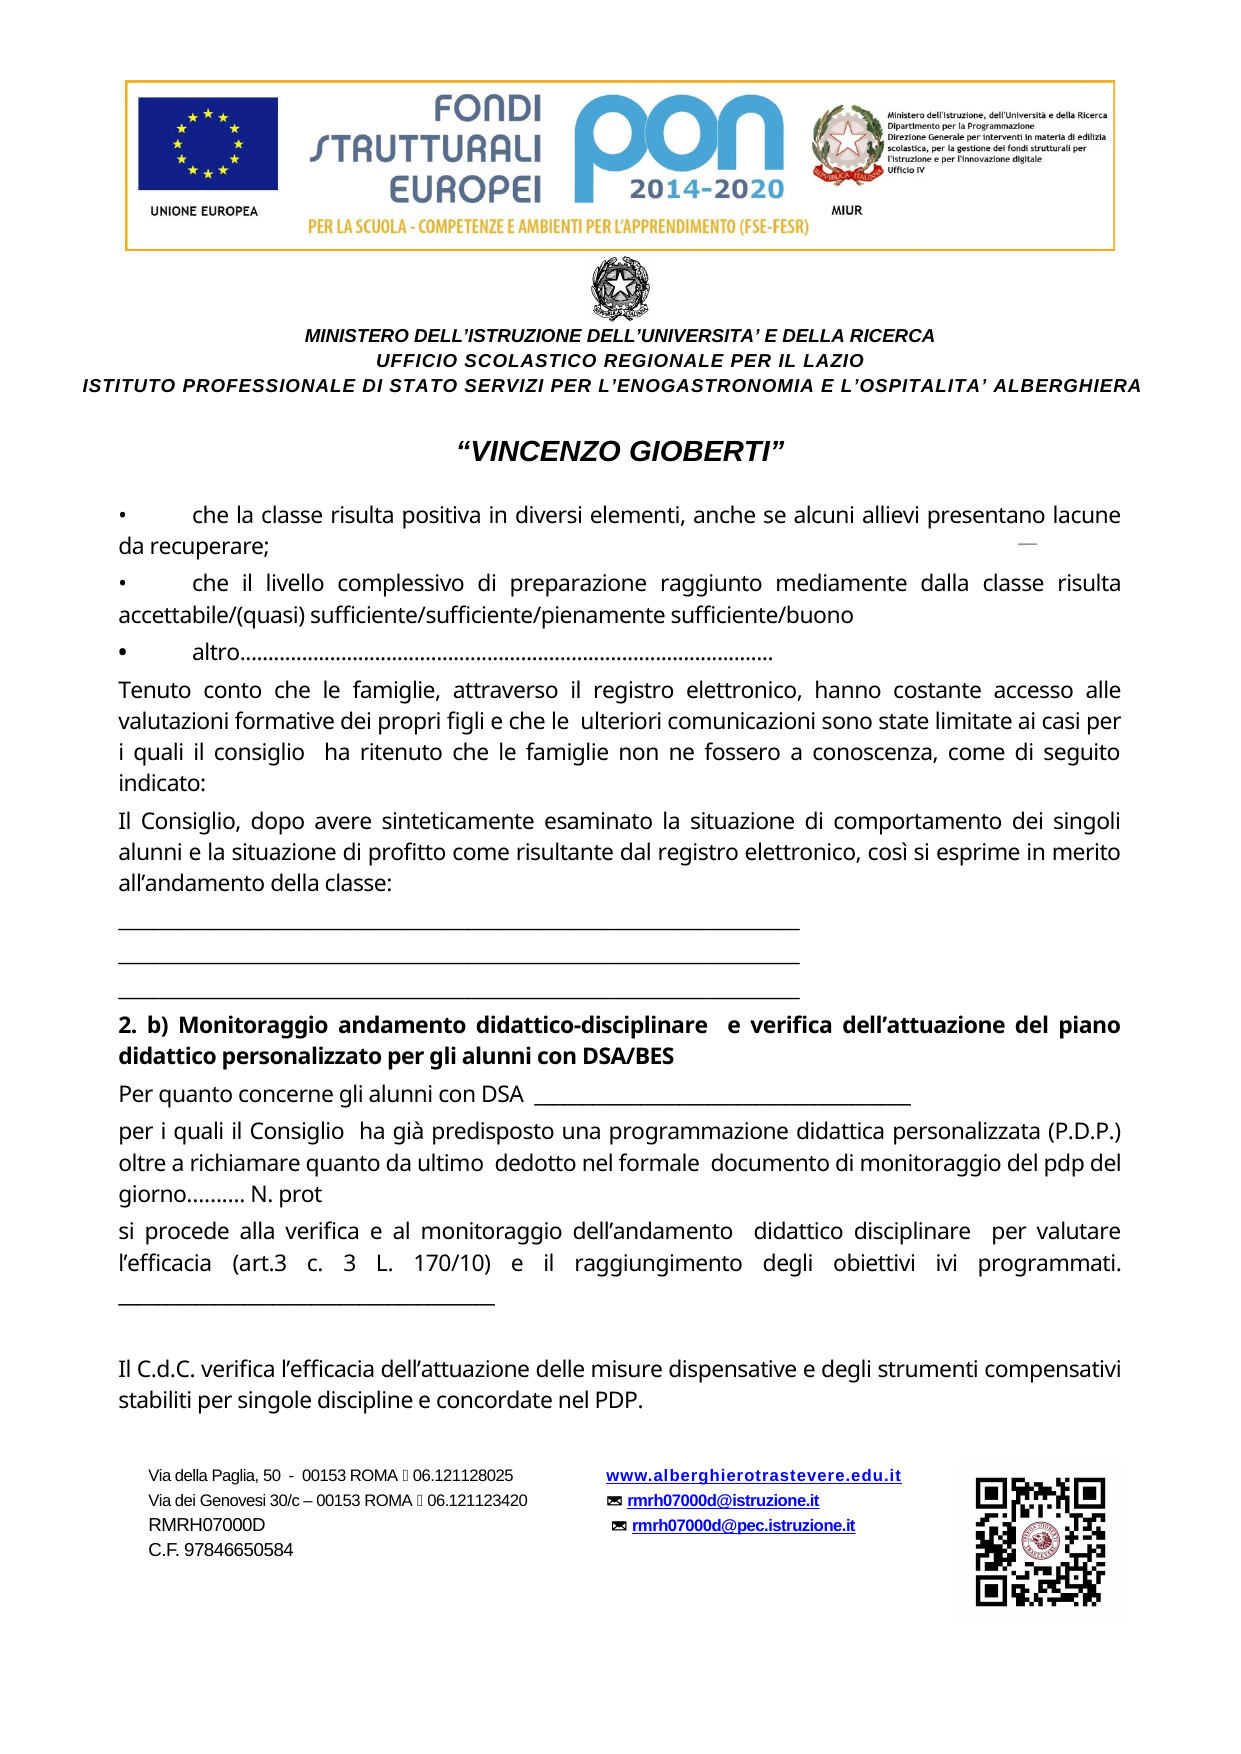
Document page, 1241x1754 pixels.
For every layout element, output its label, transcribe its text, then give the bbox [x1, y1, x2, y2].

text Il Consiglio, dopo avere sinteticamente esaminato la situazione di comportamento dei singoli alunni e la situazione di profitto come risultante dal registro elettronico, così si esprime in merito all’andamento della classe: [118, 805, 1122, 899]
text Tenuto conto che le famiglie, attraverso il registro elettronico, hanno costante accesso alle valutazioni formative dei propri figli e che le ulteriori comunicazioni sono state limitate ai casi per i quali il consiglio ha ritenuto che le famiglie non ne fossero a conoscenza, come di seguito indicato: [118, 674, 1122, 799]
picture [589, 256, 651, 322]
text Il C.d.C. verifica l’efficacia dell’attuazione delle misure dispensative e degli strumenti compensativi stabiliti per singole discipline e concordate nel PDP. [118, 1353, 1122, 1415]
text 2. b) Monitoraggio andamento didattico-disciplinare e verifica dell’attuazione del piano didattico personalizzato per gli alunni con DSA/BES [118, 1009, 1122, 1071]
text ______________________________________________________________________________ [118, 905, 1122, 933]
text Per quanto concerne gli alunni con DSA _______________________________________ [118, 1078, 1122, 1109]
text si procede alla verifica e al monitoraggio dell’andamento didattico disciplinare per valutare l’efficacia (art.3 c. . 170/10) e il raggiungimento degli obiettivi ivi programmati. _______________________________________ [118, 1215, 1122, 1309]
picture [958, 1460, 1123, 1624]
text • che il livello complessivo di preparazione raggiunto mediamente dalla classe risulta accettabile/(quasi) sufficiente/sufficiente/pienamente sufficiente/buono [118, 567, 1122, 630]
text ______________________________________________________________________________ [118, 939, 1122, 968]
text • che la classe risulta positiva in diversi elementi, anche se alcuni allievi presentano lacune da recuperare; [118, 499, 1122, 561]
text ______________________________________________________________________________ [118, 974, 1122, 1003]
text per i quali il Consiglio ha già predisposto una programmazione didattica personalizzata (P.D.P.) oltre a richiamare quanto da ultimo dedotto nel formale documento di monitoraggio del pdp del giorno………. N. prot [118, 1115, 1122, 1209]
text • altro............................................................................................... [118, 636, 1122, 667]
